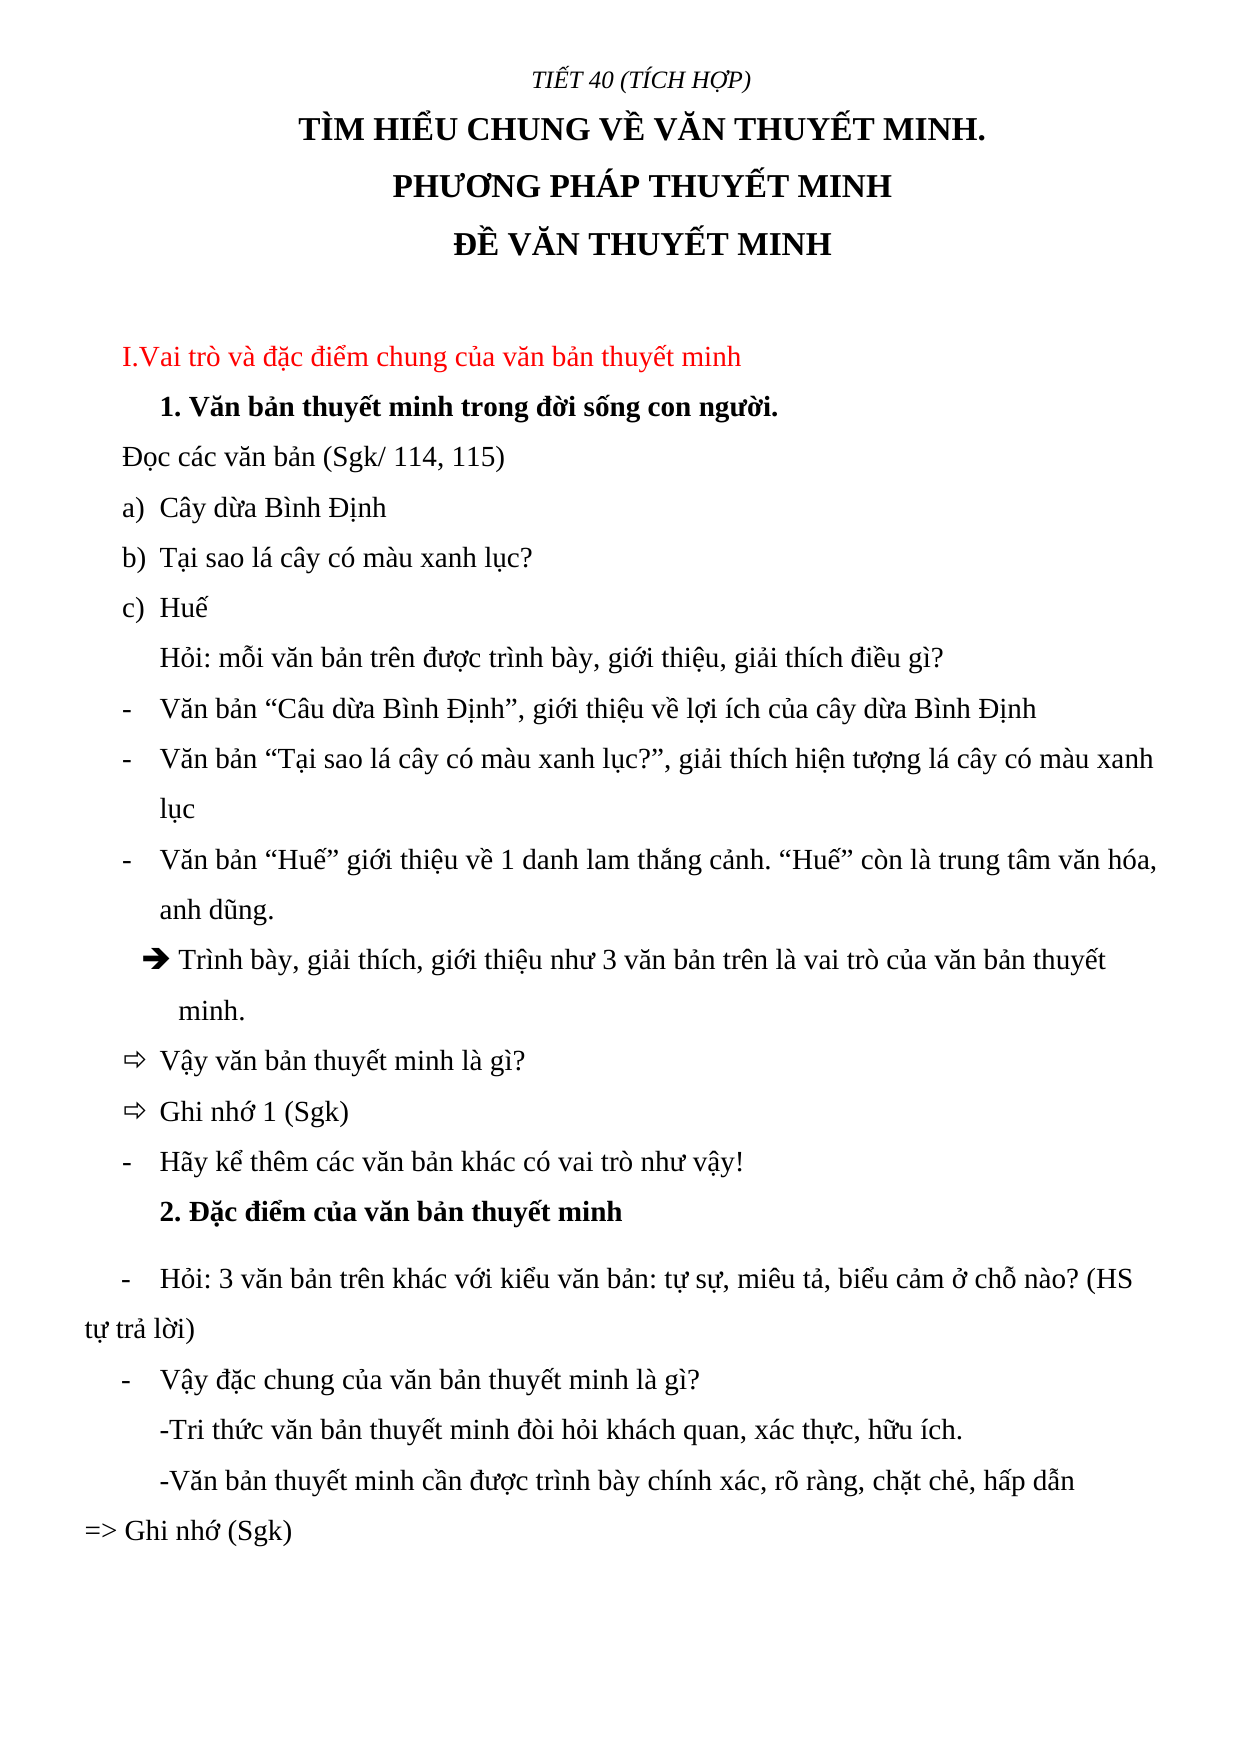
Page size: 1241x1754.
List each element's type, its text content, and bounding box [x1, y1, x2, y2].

list Văn bản “Câu dừa Bình Định”, giới thiệu về lợi ích của cây dừa Bình Định [122, 691, 1162, 724]
list Văn bản “Tại sao lá cây có màu xanh lục?”, giải thích hiện tượng lá cây có màu xanh lục [122, 741, 1162, 825]
list Hỏi: mỗi văn bản trên được trình bày, giới thiệu, giải thích điều gì? [159, 641, 1162, 674]
list Hãy kể thêm các văn bản khác có vai trò như vậy! [122, 1144, 1162, 1178]
list Vậy văn bản thuyết minh là gì? [122, 1043, 1162, 1077]
list Cây dừa Bình Định [122, 490, 1162, 523]
list Văn bản “Huế” giới thiệu về 1 danh lam thắng cảnh. “Huế” còn là trung tâm văn hóa, anh dũng. [122, 842, 1162, 926]
text I.Vai trò và đặc điểm chung của văn bản thuyết minh [122, 339, 1162, 372]
text PHƯƠNG PHÁP THUYẾT MINH [122, 166, 1162, 204]
list Huế [122, 590, 1162, 624]
text -Văn bản thuyết minh cần được trình bày chính xác, rõ ràng, chặt chẻ, hấp dẫn [84, 1463, 1162, 1496]
list Trình bày, giải thích, giới thiệu như 3 văn bản trên là vai trò của văn bản thuyết minh. [141, 942, 1162, 1026]
list Tại sao lá cây có màu xanh lục? [122, 540, 1162, 573]
text 1. Văn bản thuyết minh trong đời sống con người. [122, 389, 1162, 423]
list Ghi nhớ 1 (Sgk) [122, 1094, 1162, 1127]
text TIẾT 40 (TÍCH HỢP) [122, 66, 1162, 94]
text - Vậy đặc chung của văn bản thuyết minh là gì? [84, 1362, 1162, 1396]
text => Ghi nhớ (Sgk) [84, 1513, 1162, 1546]
text ĐỀ VĂN THUYẾT MINH [122, 224, 1162, 262]
text Đọc các văn bản (Sgk/ 114, 115) [122, 439, 1162, 473]
list 2. Đặc điểm của văn bản thuyết minh [159, 1194, 1162, 1228]
text TÌM HIỂU CHUNG VỀ VĂN THUYẾT MINH. [122, 109, 1162, 147]
text -Tri thức văn bản thuyết minh đòi hỏi khách quan, xác thực, hữu ích. [84, 1412, 1162, 1446]
text - Hỏi: 3 văn bản trên khác với kiểu văn bản: tự sự, miêu tả, biểu cảm ở chỗ nào? (HS tự trả lời) [84, 1261, 1162, 1345]
